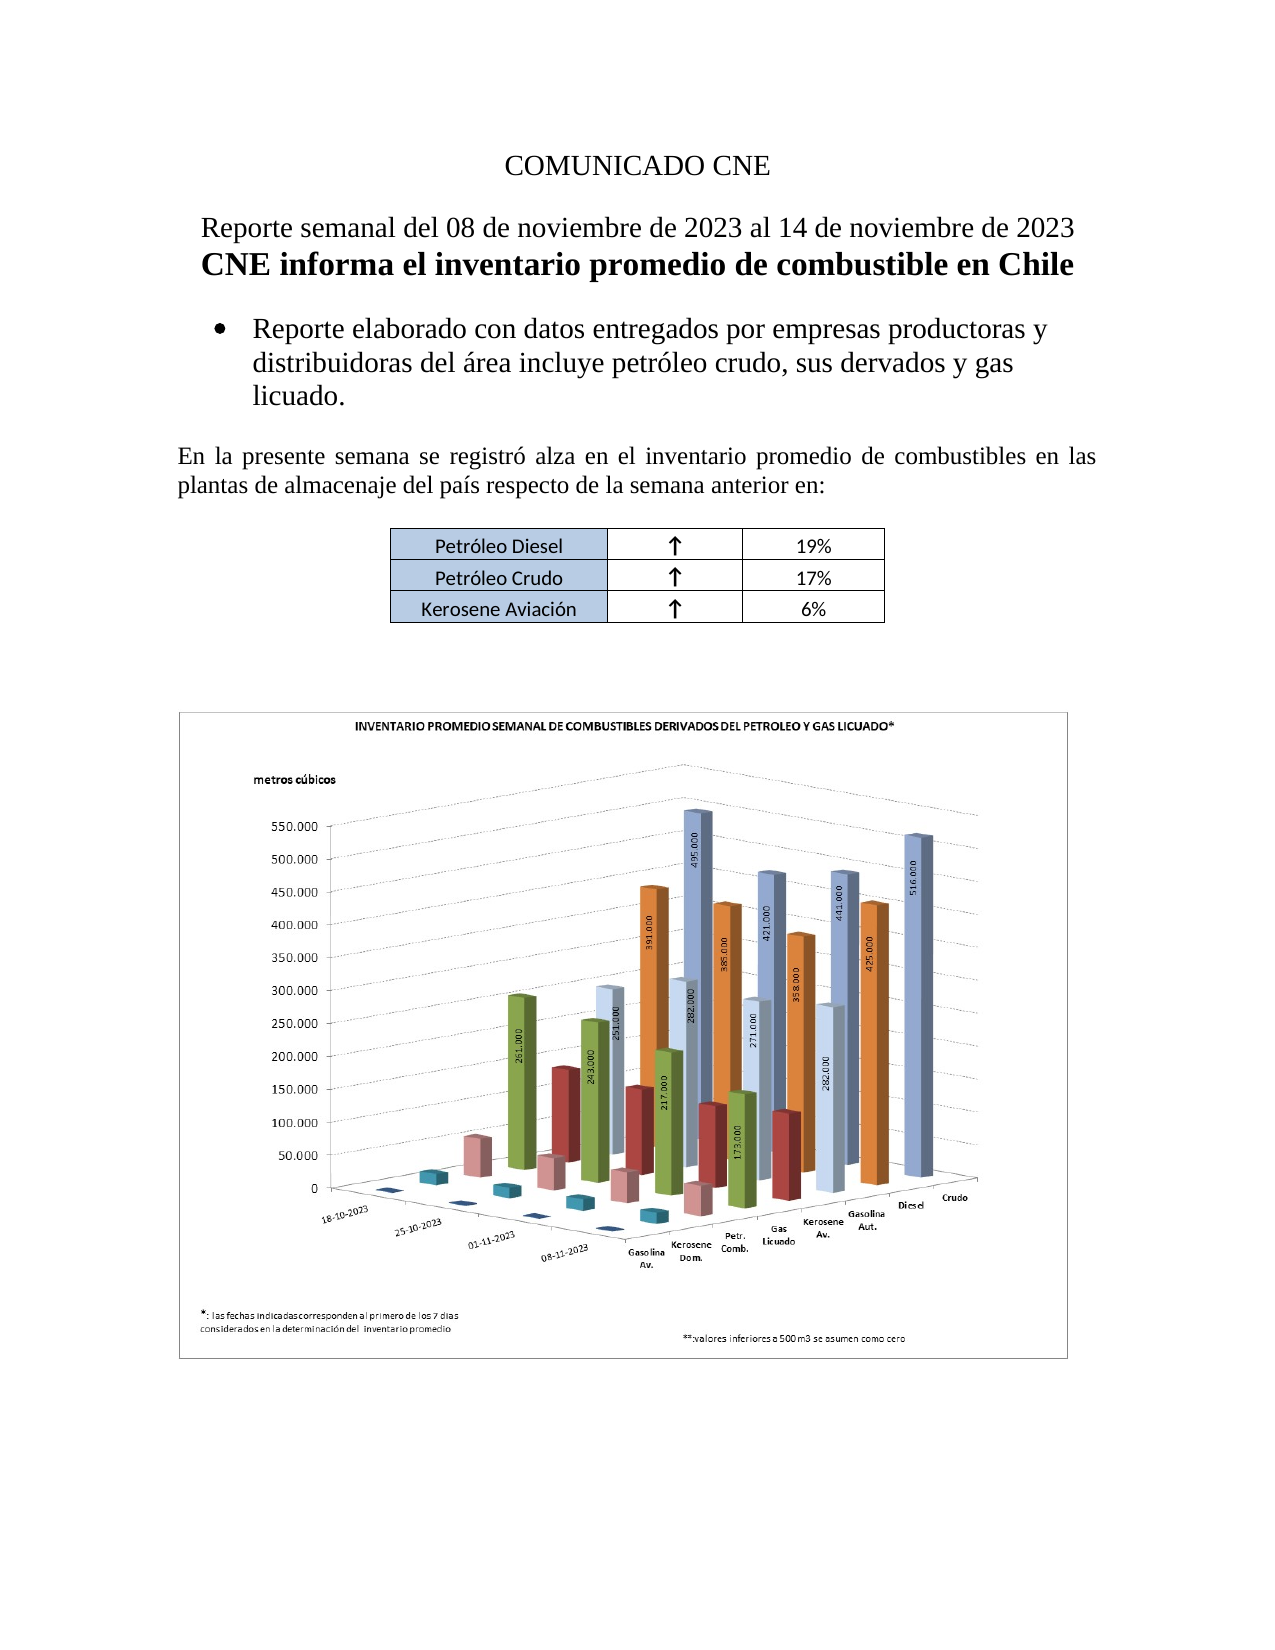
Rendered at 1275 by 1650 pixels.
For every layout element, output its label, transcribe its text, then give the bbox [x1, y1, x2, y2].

table_cell 17% [743, 560, 884, 590]
table_cell ↑ [608, 591, 742, 622]
table_header Petróleo Diesel [391, 529, 607, 559]
table_cell 6% [743, 591, 884, 622]
table_header ↑ [608, 529, 742, 559]
table_cell ↑ [608, 560, 742, 590]
picture [177, 709, 1069, 1360]
text En la presente semana se registró alza en el inventario promedio de combustibles en las plantas de almacenaje del país respecto de la semana anterior en: [177, 441, 1098, 499]
text Reporte semanal del 08 de noviembre de 2023 al 14 de noviembre de 2023 CNE informa el inventario promedio de combustible en Chile [177, 210, 1098, 282]
table_cell Petróleo Crudo [391, 560, 607, 590]
table_cell Kerosene Aviación [391, 591, 607, 622]
table_header 19% [743, 529, 884, 559]
list Reporte elaborado con datos entregados por empresas productoras y distribuidoras del área incluye petróleo crudo, sus dervados y gas licuado. [215, 311, 1098, 412]
text COMUNICADO CNE [177, 148, 1098, 181]
